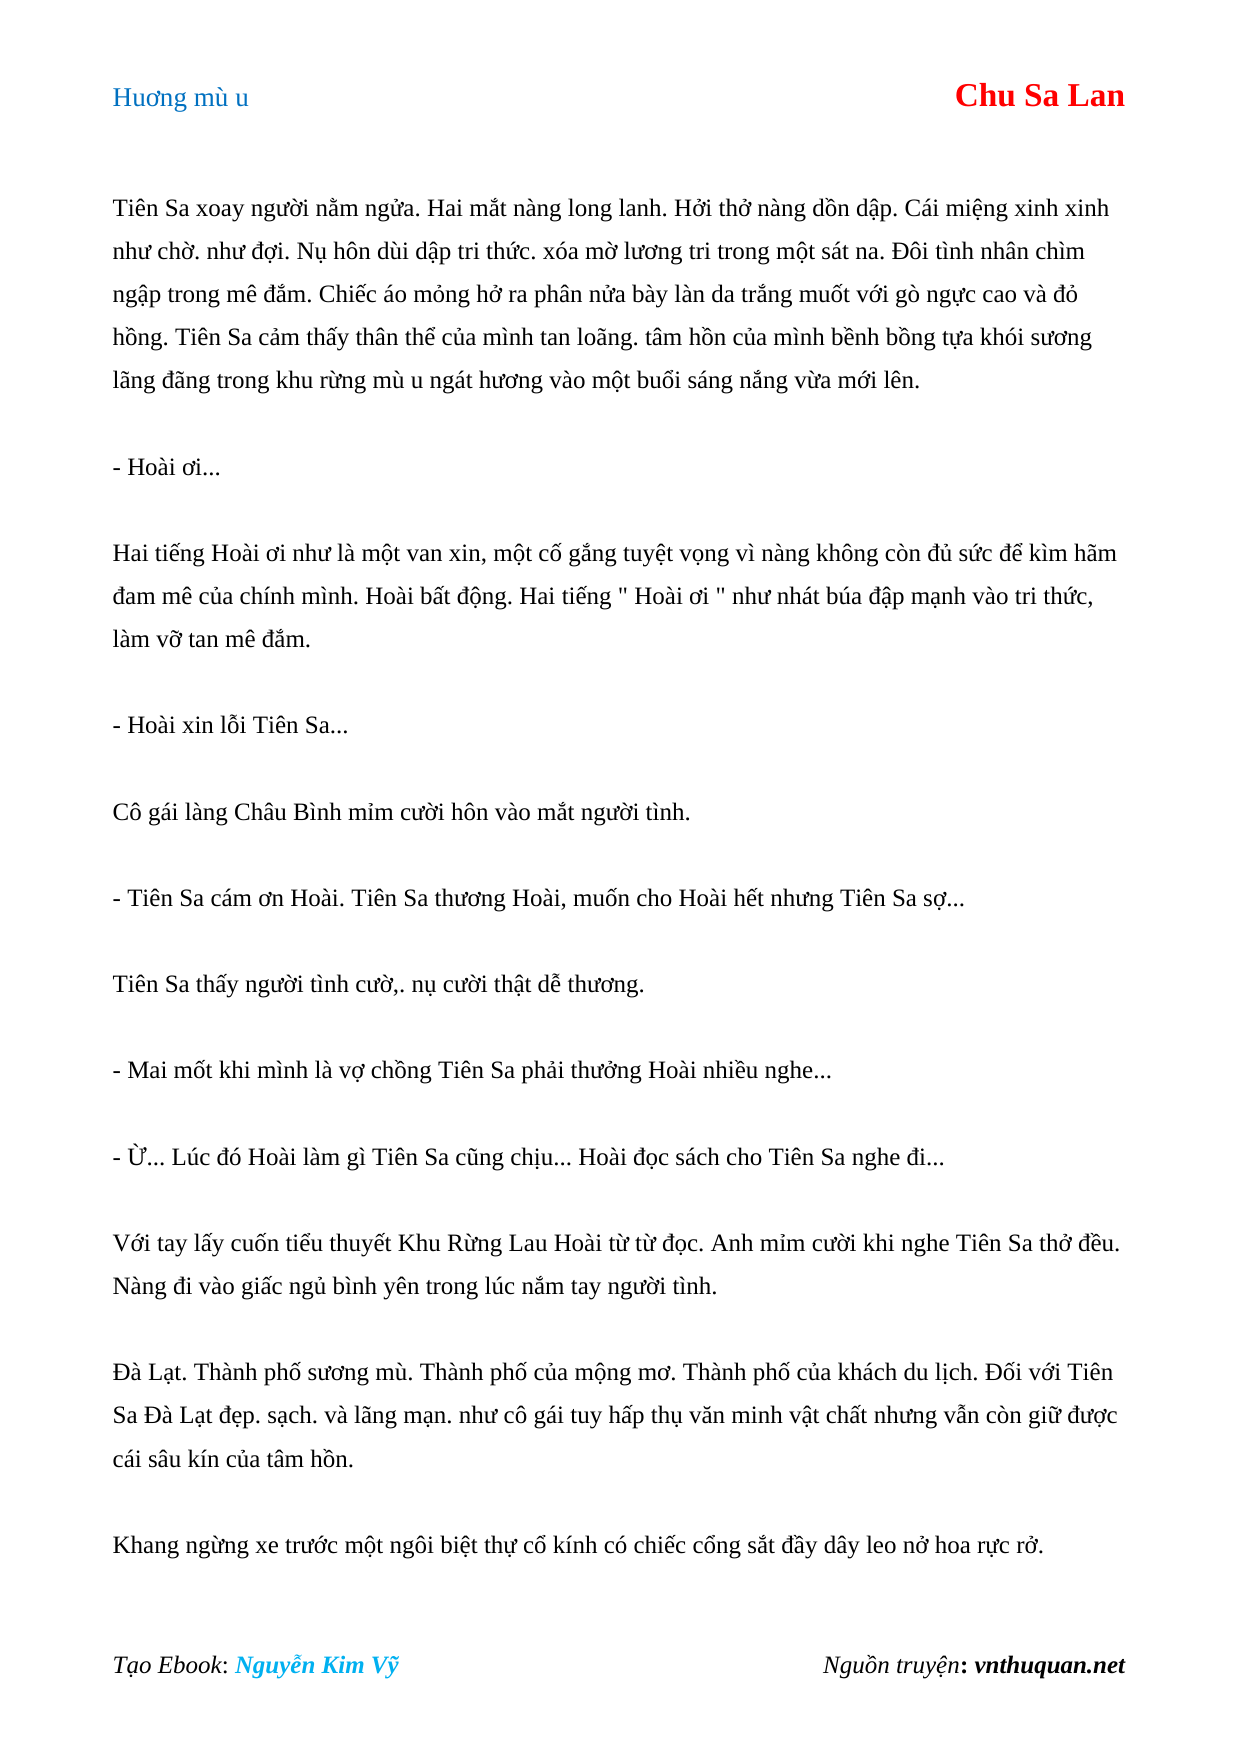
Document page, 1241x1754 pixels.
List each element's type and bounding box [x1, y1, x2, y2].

text [112, 150, 1128, 1602]
